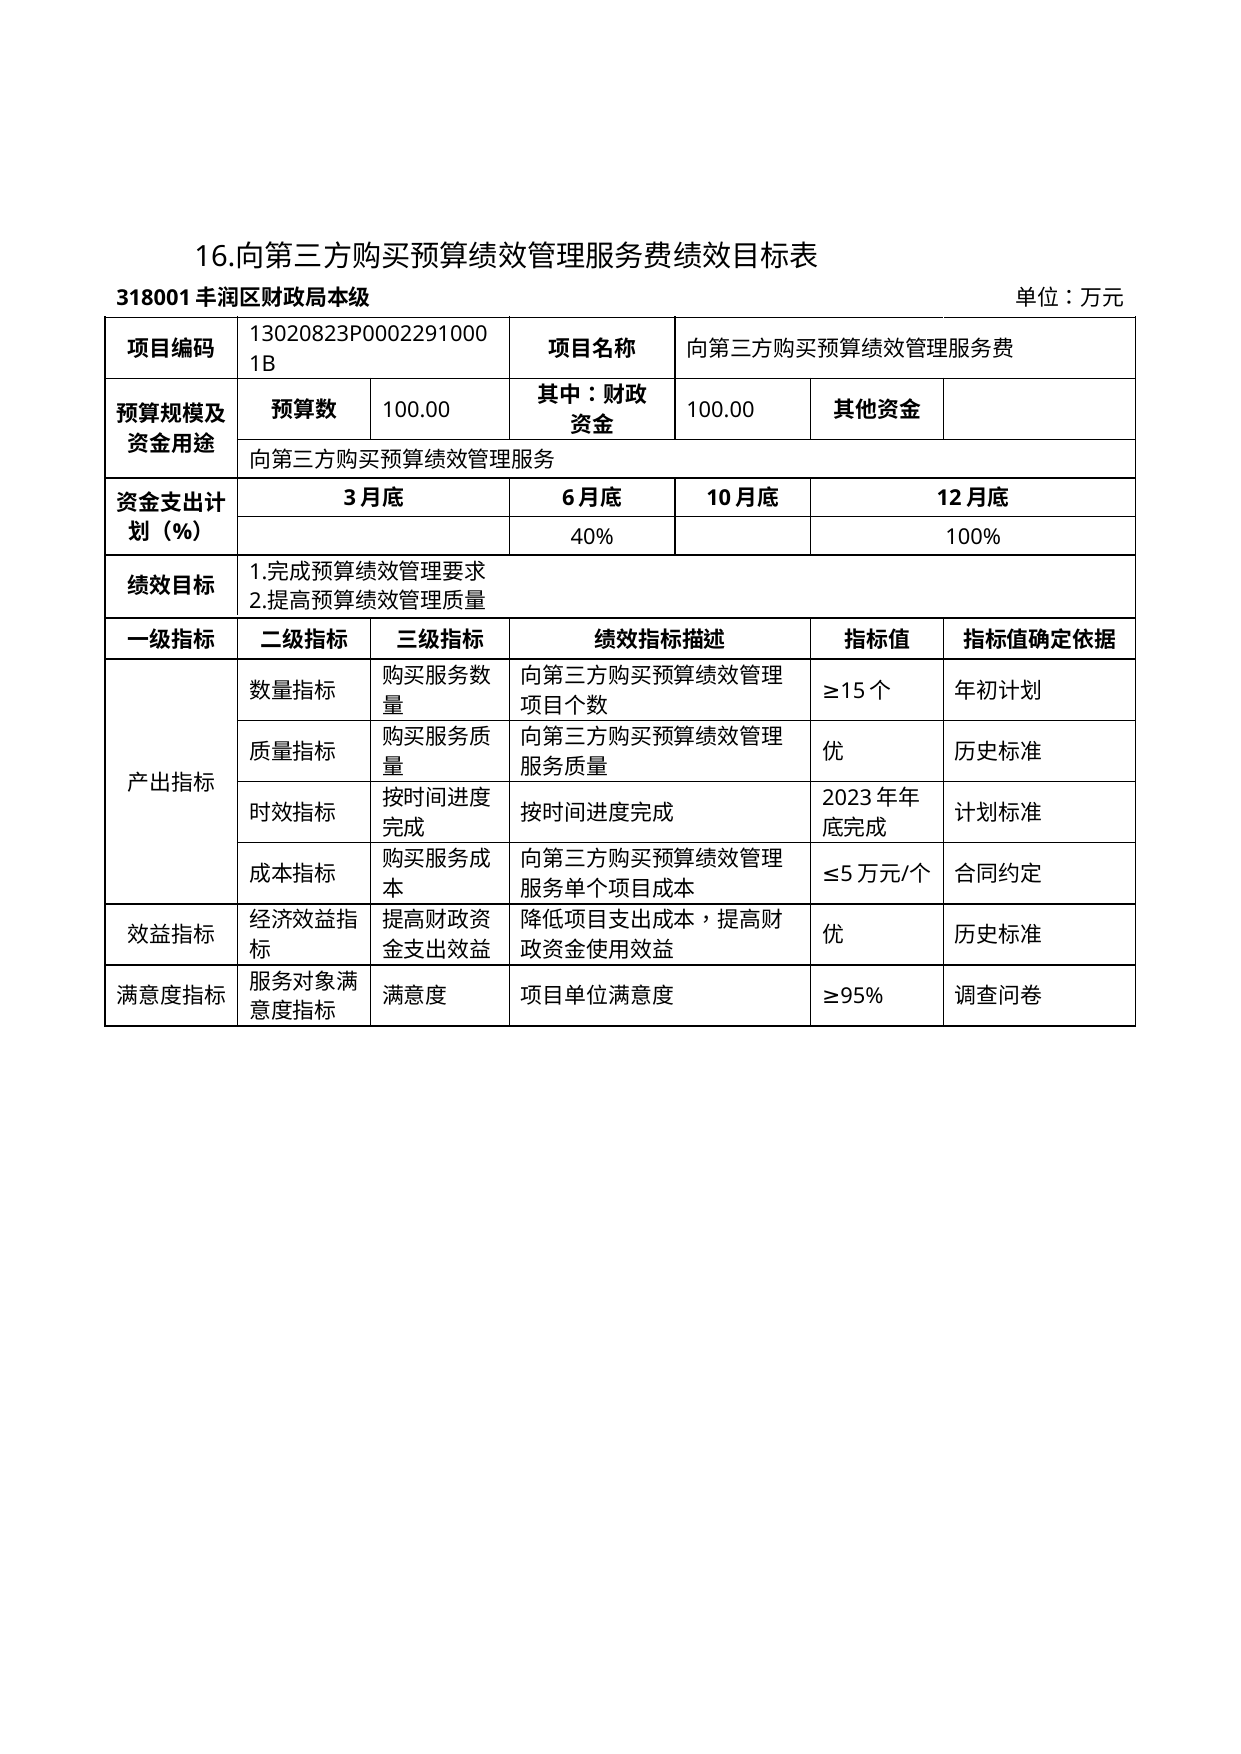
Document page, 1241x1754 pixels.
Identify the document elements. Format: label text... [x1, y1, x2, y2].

table_cell 满意度指标 [106, 966, 237, 1025]
table_cell 历史标准 [944, 721, 1135, 781]
table_cell 服务对象满意度指标 [238, 966, 370, 1025]
table_cell 13020823P00022910001B [238, 318, 509, 378]
table_cell 向第三方购买预算绩效管理项目个数 [510, 660, 810, 719]
table_header 单位：万元 [944, 277, 1135, 316]
table_cell 按时间进度完成 [510, 782, 810, 842]
table_cell 10月底 [676, 479, 810, 516]
table_cell 6月底 [510, 479, 674, 516]
table_header 一级指标 [106, 619, 237, 658]
table_header 三级指标 [371, 619, 509, 658]
table_cell 预算数 [238, 379, 370, 439]
table_cell 优 [811, 905, 943, 964]
table_cell 项目名称 [510, 318, 674, 378]
table_cell ≤5万元/个 [811, 843, 943, 903]
table_cell 购买服务数量 [371, 660, 509, 719]
table_cell 3月底 [238, 479, 509, 516]
table_cell 优 [811, 721, 943, 781]
text 16.向第三方购买预算绩效管理服务费绩效目标表 [136, 235, 1104, 275]
table_cell 向第三方购买预算绩效管理服务费 [676, 318, 1135, 378]
table_cell 向第三方购买预算绩效管理服务单个项目成本 [510, 843, 810, 903]
table_cell ≥15个 [811, 660, 943, 719]
table_cell 其中：财政 资金 [510, 379, 674, 439]
table_cell [676, 517, 810, 554]
table_cell 经济效益指标 [238, 905, 370, 964]
table_cell 降低项目支出成本，提高财政资金使用效益 [510, 905, 810, 964]
table_cell 1.完成预算绩效管理要求 2.提高预算绩效管理质量 [238, 556, 1135, 615]
table_cell 12月底 [811, 479, 1135, 516]
table_cell 100.00 [676, 379, 810, 439]
table_cell 计划标准 [944, 782, 1135, 842]
table_cell 购买服务成本 [371, 843, 509, 903]
table_cell 100.00 [371, 379, 509, 439]
table_cell 100% [811, 517, 1135, 554]
table_header 二级指标 [238, 619, 370, 658]
table_cell 向第三方购买预算绩效管理服务 [238, 440, 1135, 477]
table_header 绩效指标描述 [510, 619, 810, 658]
table_cell 合同约定 [944, 843, 1135, 903]
table_header 318001丰润区财政局本级 [106, 277, 943, 316]
table_header 指标值 [811, 619, 943, 658]
table_cell 向第三方购买预算绩效管理服务质量 [510, 721, 810, 781]
table_cell 数量指标 [238, 660, 370, 719]
table_cell 其他资金 [811, 379, 943, 439]
table_cell 质量指标 [238, 721, 370, 781]
table_cell ≥95% [811, 966, 943, 1025]
table_cell 预算规模及资金用途 [106, 379, 237, 477]
table_cell 提高财政资金支出效益 [371, 905, 509, 964]
table_cell 产出指标 [106, 660, 237, 903]
table_header 指标值确定依据 [944, 619, 1135, 658]
table_cell 效益指标 [106, 905, 237, 964]
table_cell [238, 517, 509, 554]
table_cell 资金支出计划（%） [106, 479, 237, 554]
table_cell 成本指标 [238, 843, 370, 903]
table_cell [944, 379, 1135, 439]
table_cell 购买服务质量 [371, 721, 509, 781]
table_cell 2023年年底完成 [811, 782, 943, 842]
table_cell 项目编码 [106, 318, 237, 378]
table_cell 历史标准 [944, 905, 1135, 964]
table_cell 满意度 [371, 966, 509, 1025]
table_cell 时效指标 [238, 782, 370, 842]
table_cell 项目单位满意度 [510, 966, 810, 1025]
table_cell 年初计划 [944, 660, 1135, 719]
table_cell 调查问卷 [944, 966, 1135, 1025]
table_cell 40% [510, 517, 674, 554]
table_cell 按时间进度完成 [371, 782, 509, 842]
table_cell 绩效目标 [106, 556, 237, 615]
